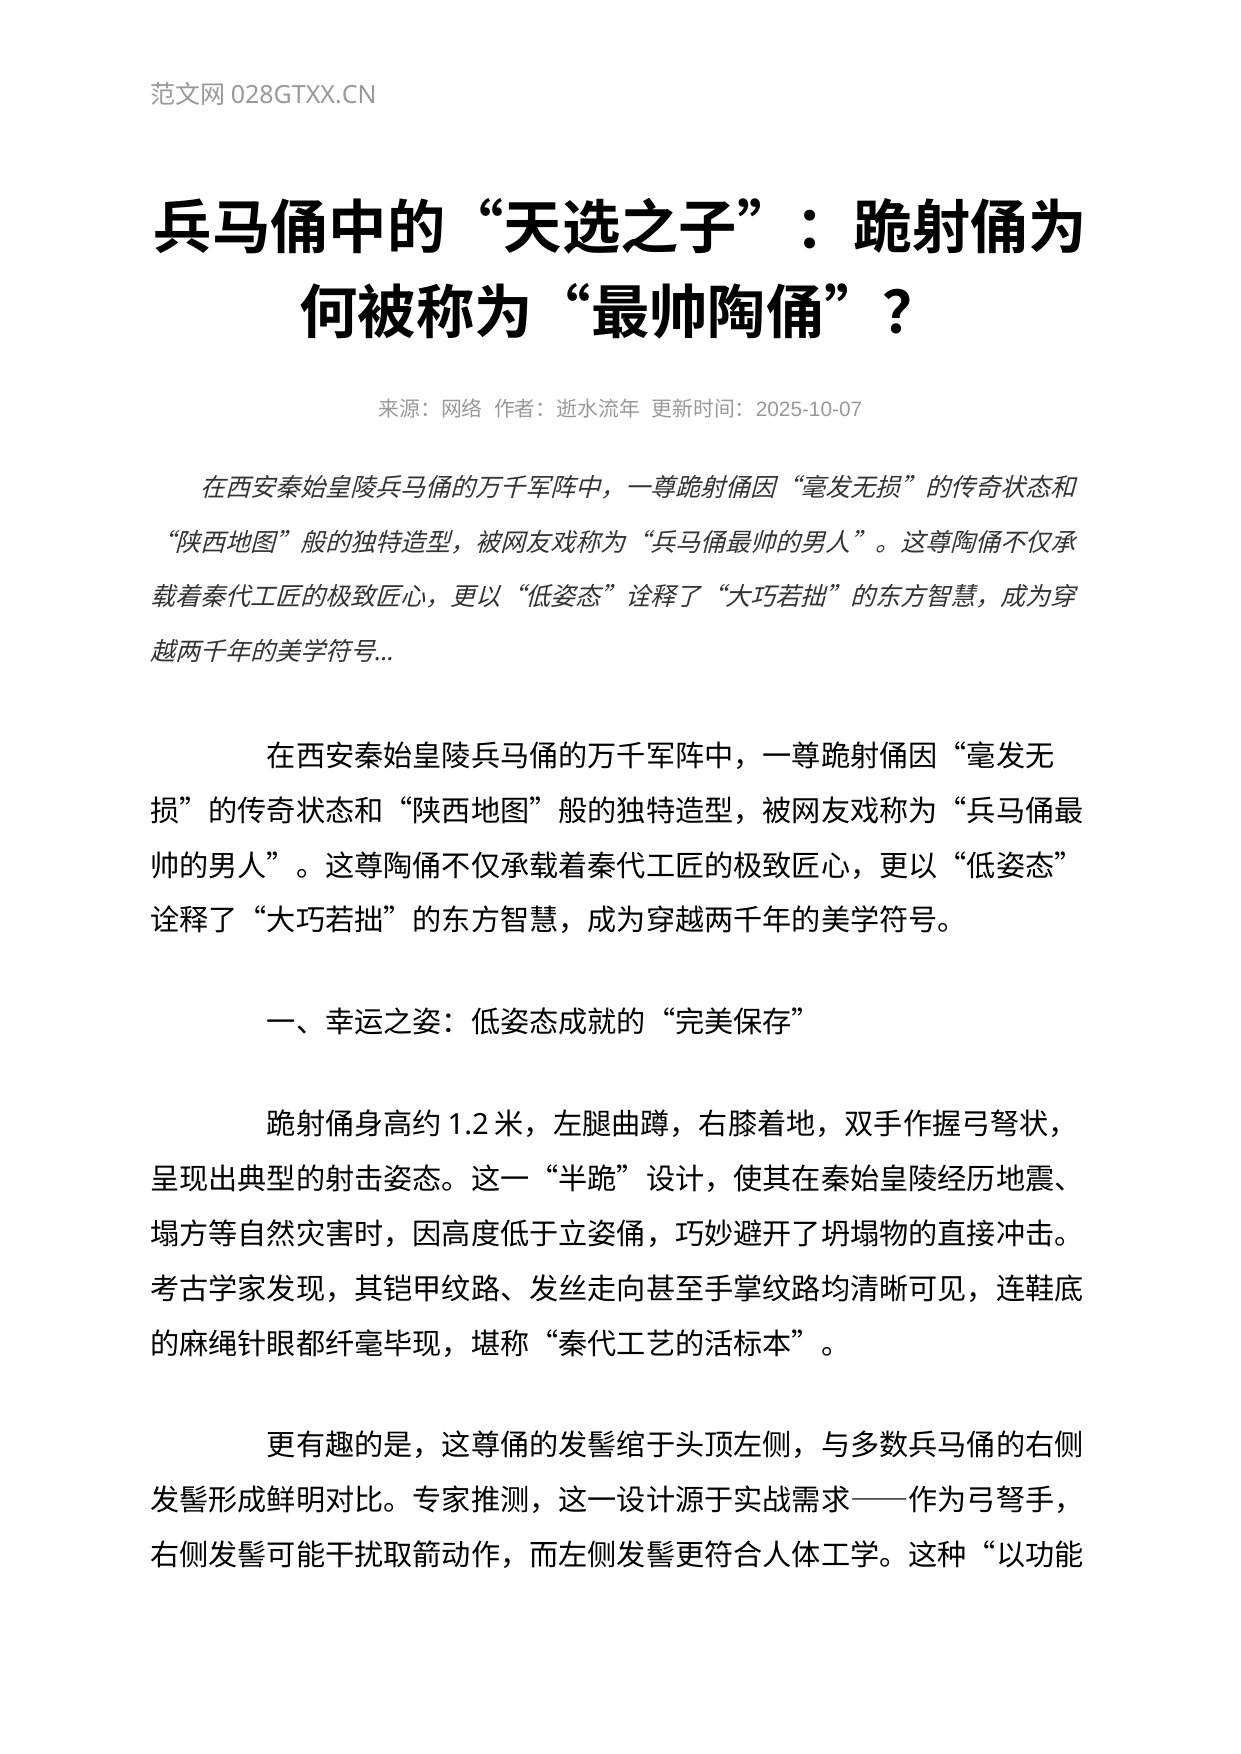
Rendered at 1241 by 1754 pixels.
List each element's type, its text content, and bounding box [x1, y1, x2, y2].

text 跪射俑身高约1.2米，左腿曲蹲，右膝着地，双手作握弓弩状，呈现出典型的射击姿态。这一“半跪”设计，使其在秦始皇陵经历地震、塌方等自然灾害时，因高度低于立姿俑，巧妙避开了坍塌物的直接冲击。考古学家发现，其铠甲纹路、发丝走向甚至手掌纹路均清晰可见，连鞋底的麻绳针眼都纤毫毕现，堪称“秦代工艺的活标本”。 [150, 1101, 1090, 1362]
text 一、幸运之姿：低姿态成就的“完美保存” [150, 999, 1090, 1041]
text 来源：网络 作者：逝水流年 更新时间：2025-10-07 [150, 397, 1090, 421]
text 在西安秦始皇陵兵马俑的万千军阵中，一尊跪射俑因“毫发无损”的传奇状态和“陕西地图”般的独特造型，被网友戏称为“兵马俑最帅的男人”。这尊陶俑不仅承载着秦代工匠的极致匠心，更以“低姿态”诠释了“大巧若拙”的东方智慧，成为穿越两千年的美学符号... [150, 468, 1090, 667]
text 在西安秦始皇陵兵马俑的万千军阵中，一尊跪射俑因“毫发无损”的传奇状态和“陕西地图”般的独特造型，被网友戏称为“兵马俑最帅的男人”。这尊陶俑不仅承载着秦代工匠的极致匠心，更以“低姿态”诠释了“大巧若拙”的东方智慧，成为穿越两千年的美学符号。 [150, 732, 1090, 939]
subtitle 兵马俑中的“天选之子”：跪射俑为何被称为“最帅陶俑”？ [150, 181, 1090, 350]
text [150, 1422, 1090, 1574]
